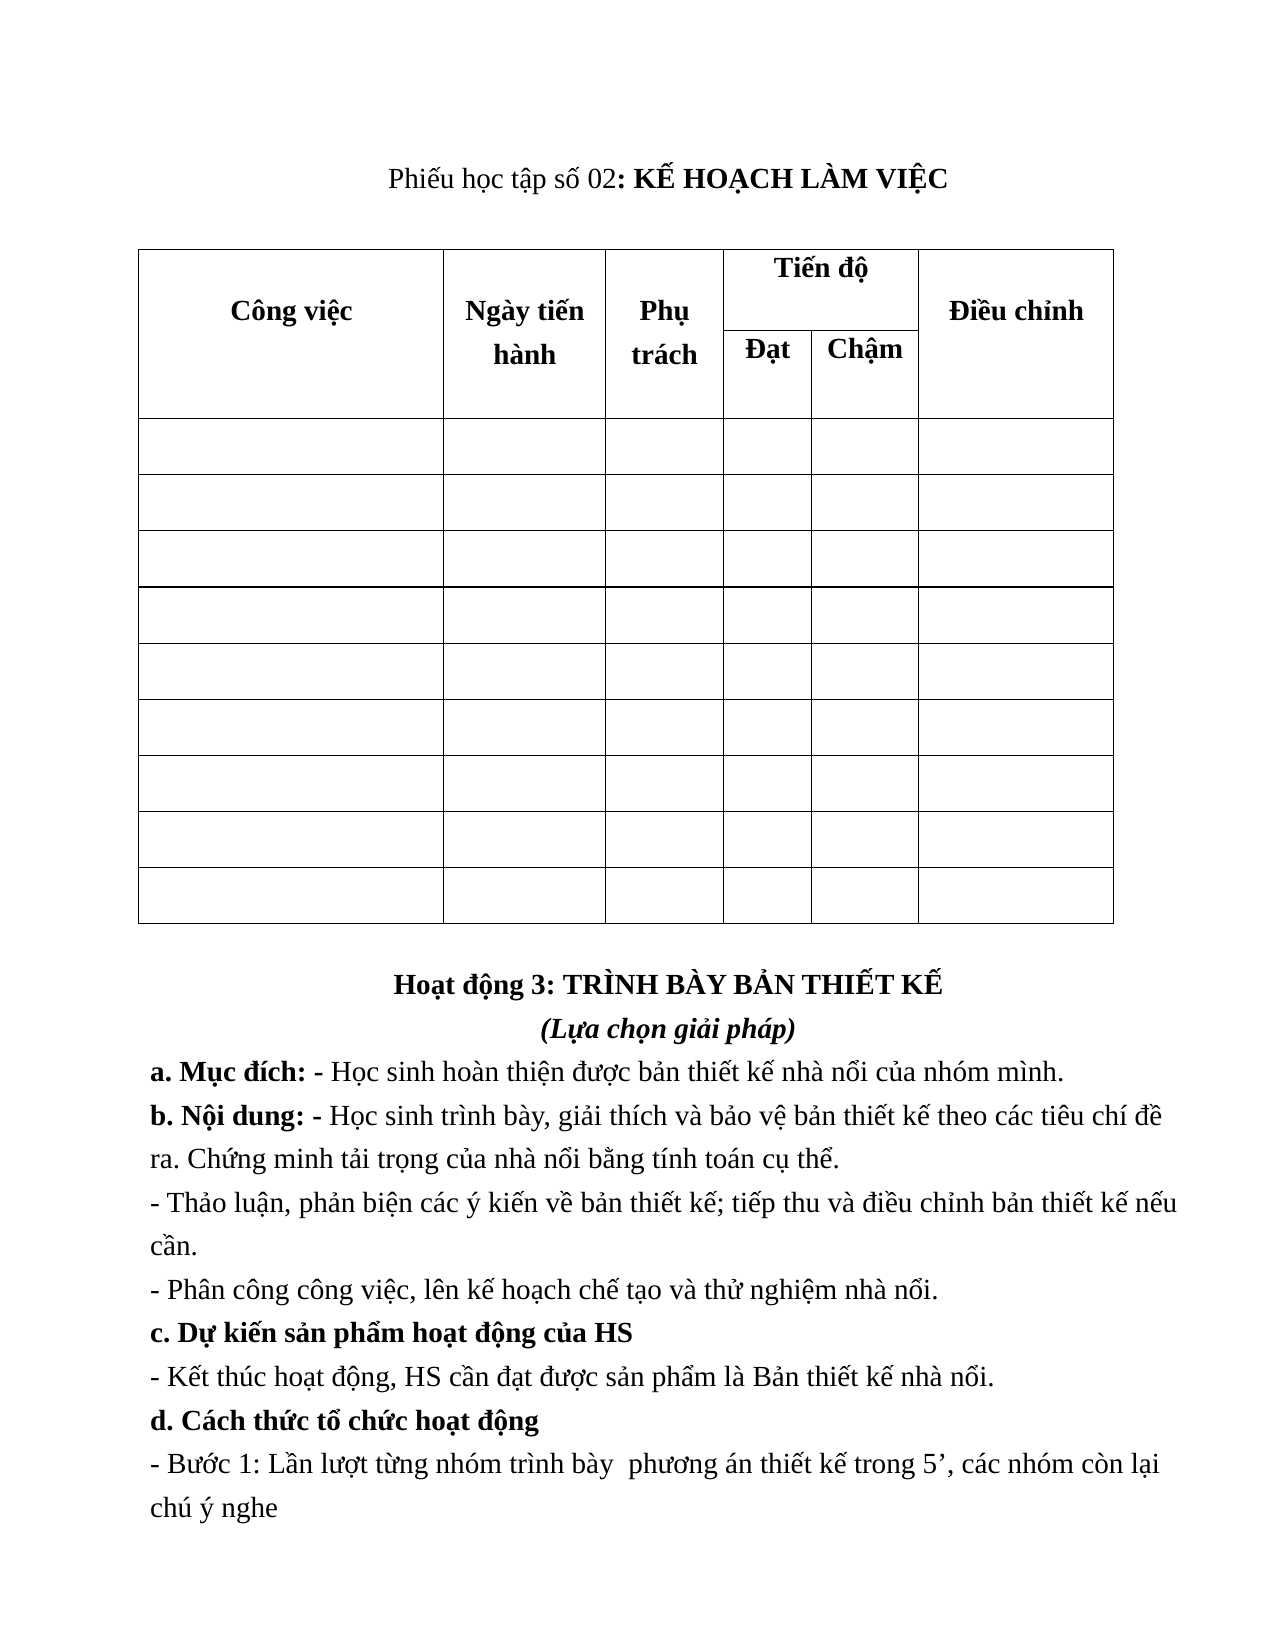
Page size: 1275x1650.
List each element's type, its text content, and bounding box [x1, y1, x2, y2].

table_cell [444, 588, 605, 642]
text - Phân công công việc, lên kế hoạch chế tạo và thử nghiệm nhà nổi. [150, 1272, 1186, 1306]
table_cell [139, 531, 443, 586]
table_cell [139, 475, 443, 530]
table_cell [919, 700, 1113, 754]
table_cell [724, 756, 811, 811]
table_cell [444, 475, 605, 530]
text d. Cách thức tổ chức hoạt động [150, 1403, 1186, 1436]
table_cell [724, 475, 811, 530]
text Phiếu học tập số 02: KẾ HOẠCH LÀM VIỆC [150, 162, 1186, 195]
table_cell [139, 868, 443, 923]
table_cell [606, 700, 723, 754]
table_cell [724, 812, 811, 867]
table_cell [444, 644, 605, 698]
table_cell Chậm [812, 331, 918, 418]
text c. Dự kiến sản phẩm hoạt động của HS [150, 1316, 1186, 1349]
table_cell [724, 531, 811, 586]
table_cell [919, 644, 1113, 698]
table_cell [444, 531, 605, 586]
table_cell [444, 756, 605, 811]
table_header Công việc [139, 250, 443, 418]
table_cell [444, 419, 605, 474]
table_cell [724, 700, 811, 754]
table_cell [606, 868, 723, 923]
table_cell [606, 419, 723, 474]
text a. Mục đích: - Học sinh hoàn thiện được bản thiết kế nhà nổi của nhóm mình. [150, 1054, 1186, 1088]
table_cell [812, 756, 918, 811]
table_cell [139, 700, 443, 754]
table_cell [139, 812, 443, 867]
table_cell [812, 700, 918, 754]
table_cell [724, 419, 811, 474]
text Hoạt động 3: TRÌNH BÀY BẢN THIẾT KẾ [150, 967, 1186, 1001]
table_cell [444, 700, 605, 754]
table_cell [919, 812, 1113, 867]
text - Bước 1: Lần lượt từng nhóm trình bày phương án thiết kế trong 5’, các nhóm còn lại chú ý nghe [150, 1446, 1186, 1523]
table_cell [919, 868, 1113, 923]
table_cell [724, 644, 811, 698]
text (Lựa chọn giải pháp) [150, 1011, 1186, 1044]
table_cell [606, 644, 723, 698]
table_header Phụ trách [606, 250, 723, 418]
table_cell [606, 812, 723, 867]
table_cell [606, 475, 723, 530]
table_cell [444, 812, 605, 867]
table_cell [606, 531, 723, 586]
table_cell [139, 756, 443, 811]
table_cell [919, 588, 1113, 642]
table_header Tiến độ [724, 250, 918, 330]
table_cell [139, 419, 443, 474]
table_cell [812, 475, 918, 530]
table_cell [812, 644, 918, 698]
table_cell [919, 756, 1113, 811]
table_cell [606, 756, 723, 811]
text - Thảo luận, phản biện các ý kiến về bản thiết kế; tiếp thu và điều chỉnh bản thiết kế nếu cần. [150, 1185, 1186, 1262]
text b. Nội dung: - Học sinh trình bày, giải thích và bảo vệ bản thiết kế theo các tiêu chí đề ra. Chứng minh tải trọng của nhà nổi bằng tính toán cụ thể. [150, 1098, 1186, 1175]
table_cell [812, 531, 918, 586]
table_cell [812, 868, 918, 923]
table_cell [812, 419, 918, 474]
table_cell [919, 419, 1113, 474]
table_cell [812, 588, 918, 642]
table_cell [724, 588, 811, 642]
table_cell [812, 812, 918, 867]
table_cell [444, 868, 605, 923]
table_header Ngày tiến hành [444, 250, 605, 418]
table_cell [139, 644, 443, 698]
text - Kết thúc hoạt động, HS cần đạt được sản phẩm là Bản thiết kế nhà nổi. [150, 1359, 1186, 1393]
table_header Điều chỉnh [919, 250, 1113, 418]
table_cell [606, 588, 723, 642]
table_cell [919, 531, 1113, 586]
table_cell [139, 588, 443, 642]
table_cell [919, 475, 1113, 530]
table_cell [724, 868, 811, 923]
table_cell Đạt [724, 331, 811, 418]
